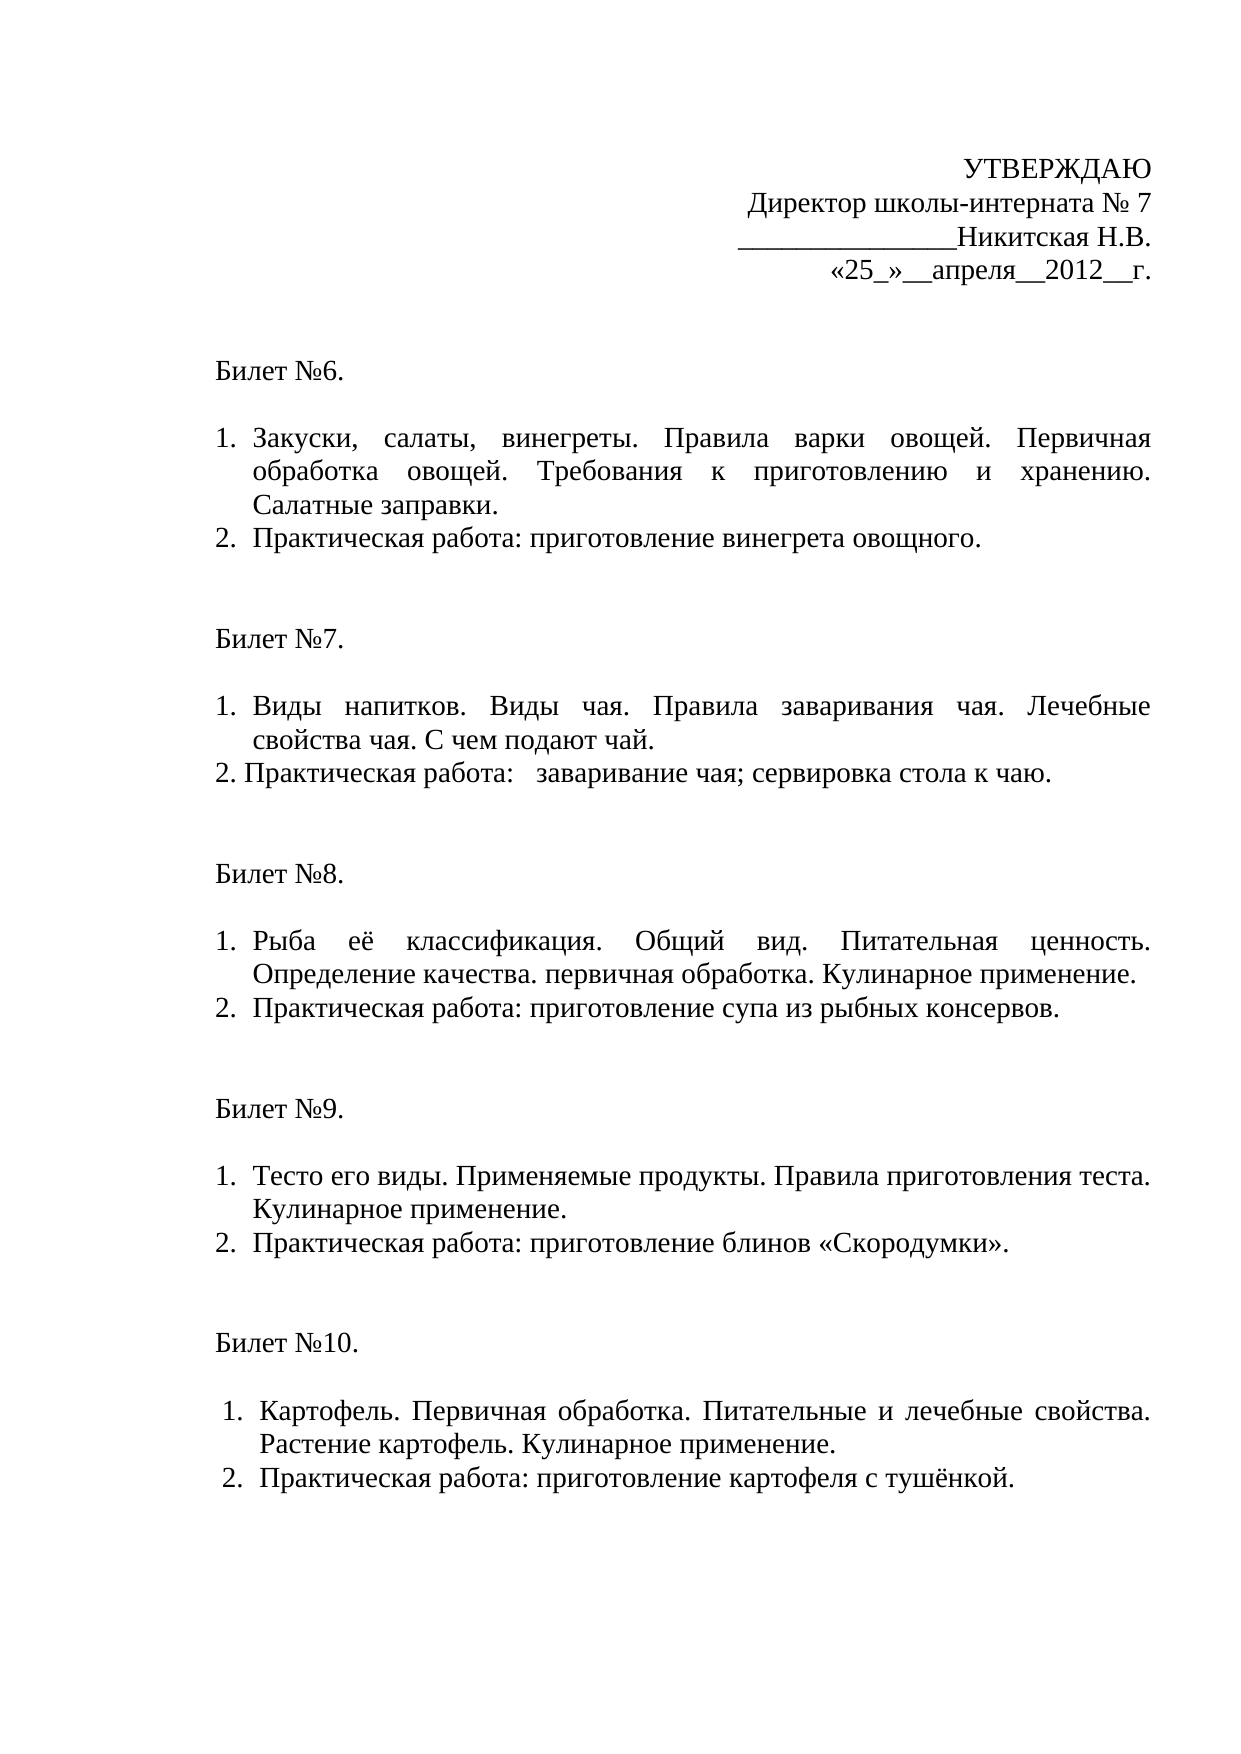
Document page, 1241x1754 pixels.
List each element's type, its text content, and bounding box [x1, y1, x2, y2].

list Закуски, салаты, винегреты. Правила варки овощей. Первичная обработка овощей. Требования к приготовлению и хранению. Салатные заправки. [215, 420, 1152, 521]
text Билет №8. [177, 856, 1152, 889]
text Билет №7. [177, 621, 1152, 655]
list Практическая работа: приготовление картофеля с тушёнкой. [222, 1460, 1152, 1493]
text 2. Практическая работа: заваривание чая; сервировка стола к чаю. [215, 755, 1152, 789]
list Картофель. Первичная обработка. Питательные и лечебные свойства. Растение картофель. Кулинарное применение. [222, 1393, 1152, 1460]
text Директор школы-интерната № 7 [177, 185, 1152, 219]
list Рыба её классификация. Общий вид. Питательная ценность. Определение качества. первичная обработка. Кулинарное применение. [215, 923, 1152, 990]
text Билет №10. [177, 1326, 1152, 1359]
list Виды напитков. Виды чая. Правила заваривания чая. Лечебные свойства чая. С чем подают чай. [215, 688, 1152, 755]
text _______________Никитская Н.В. [177, 219, 1152, 252]
list Практическая работа: приготовление блинов «Скородумки». [215, 1225, 1152, 1258]
list Практическая работа: приготовление супа из рыбных консервов. [215, 990, 1152, 1024]
text «25_»__апреля__2012__г. [177, 252, 1152, 286]
text Билет №6. [177, 353, 1152, 386]
list Тесто его виды. Применяемые продукты. Правила приготовления теста. Кулинарное применение. [215, 1158, 1152, 1225]
text УТВЕРЖДАЮ [177, 152, 1152, 185]
text Билет №9. [177, 1091, 1152, 1124]
list Практическая работа: приготовление винегрета овощного. [215, 521, 1152, 554]
